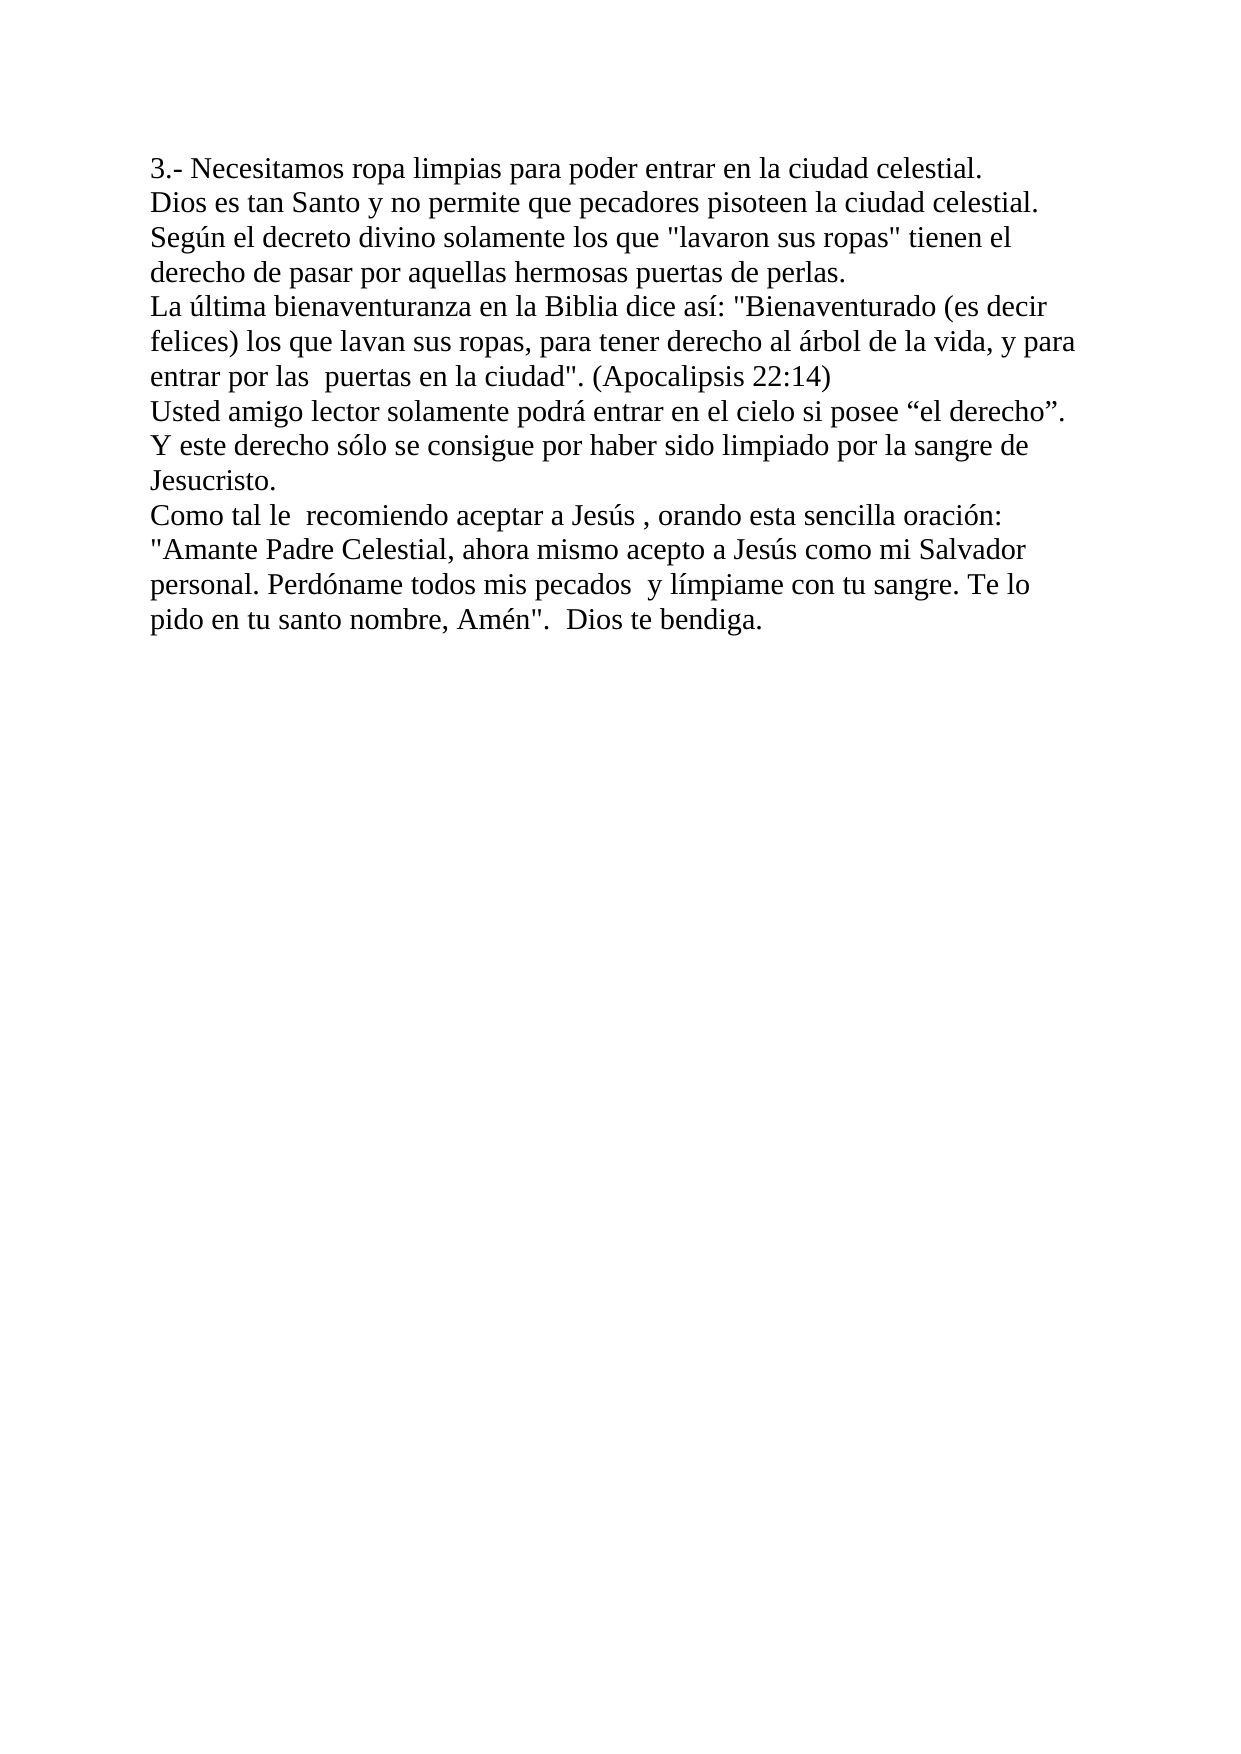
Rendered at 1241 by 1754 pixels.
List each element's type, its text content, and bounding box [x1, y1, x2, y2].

text Y este derecho sólo se consigue por haber sido limpiado por la sangre de Jesucristo. [150, 427, 1090, 497]
text Usted amigo lector solamente podrá entrar en el cielo si posee “el derecho”. [150, 393, 1090, 427]
text Dios es tan Santo y no permite que pecadores pisoteen la ciudad celestial. Según el decreto divino solamente los que "lavaron sus ropas" tienen el derecho de pasar por aquellas hermosas puertas de perlas. [150, 184, 1090, 289]
text Como tal le recomiendo aceptar a Jesús , orando esta sencilla oración: "Amante Padre Celestial, ahora mismo acepto a Jesús como mi Salvador personal. Perdóname todos mis pecados y límpiame con tu sangre. Te lo pido en tu santo nombre, Amén". Dios te bendiga. [150, 497, 1090, 636]
text La última bienaventuranza en la Biblia dice así: "Bienaventurado (es decir felices) los que lavan sus ropas, para tener derecho al árbol de la vida, y para entrar por las puertas en la ciudad". (Apocalipsis 22:14) [150, 289, 1090, 393]
text 3.- Necesitamos ropa limpias para poder entrar en la ciudad celestial. [150, 150, 1090, 184]
